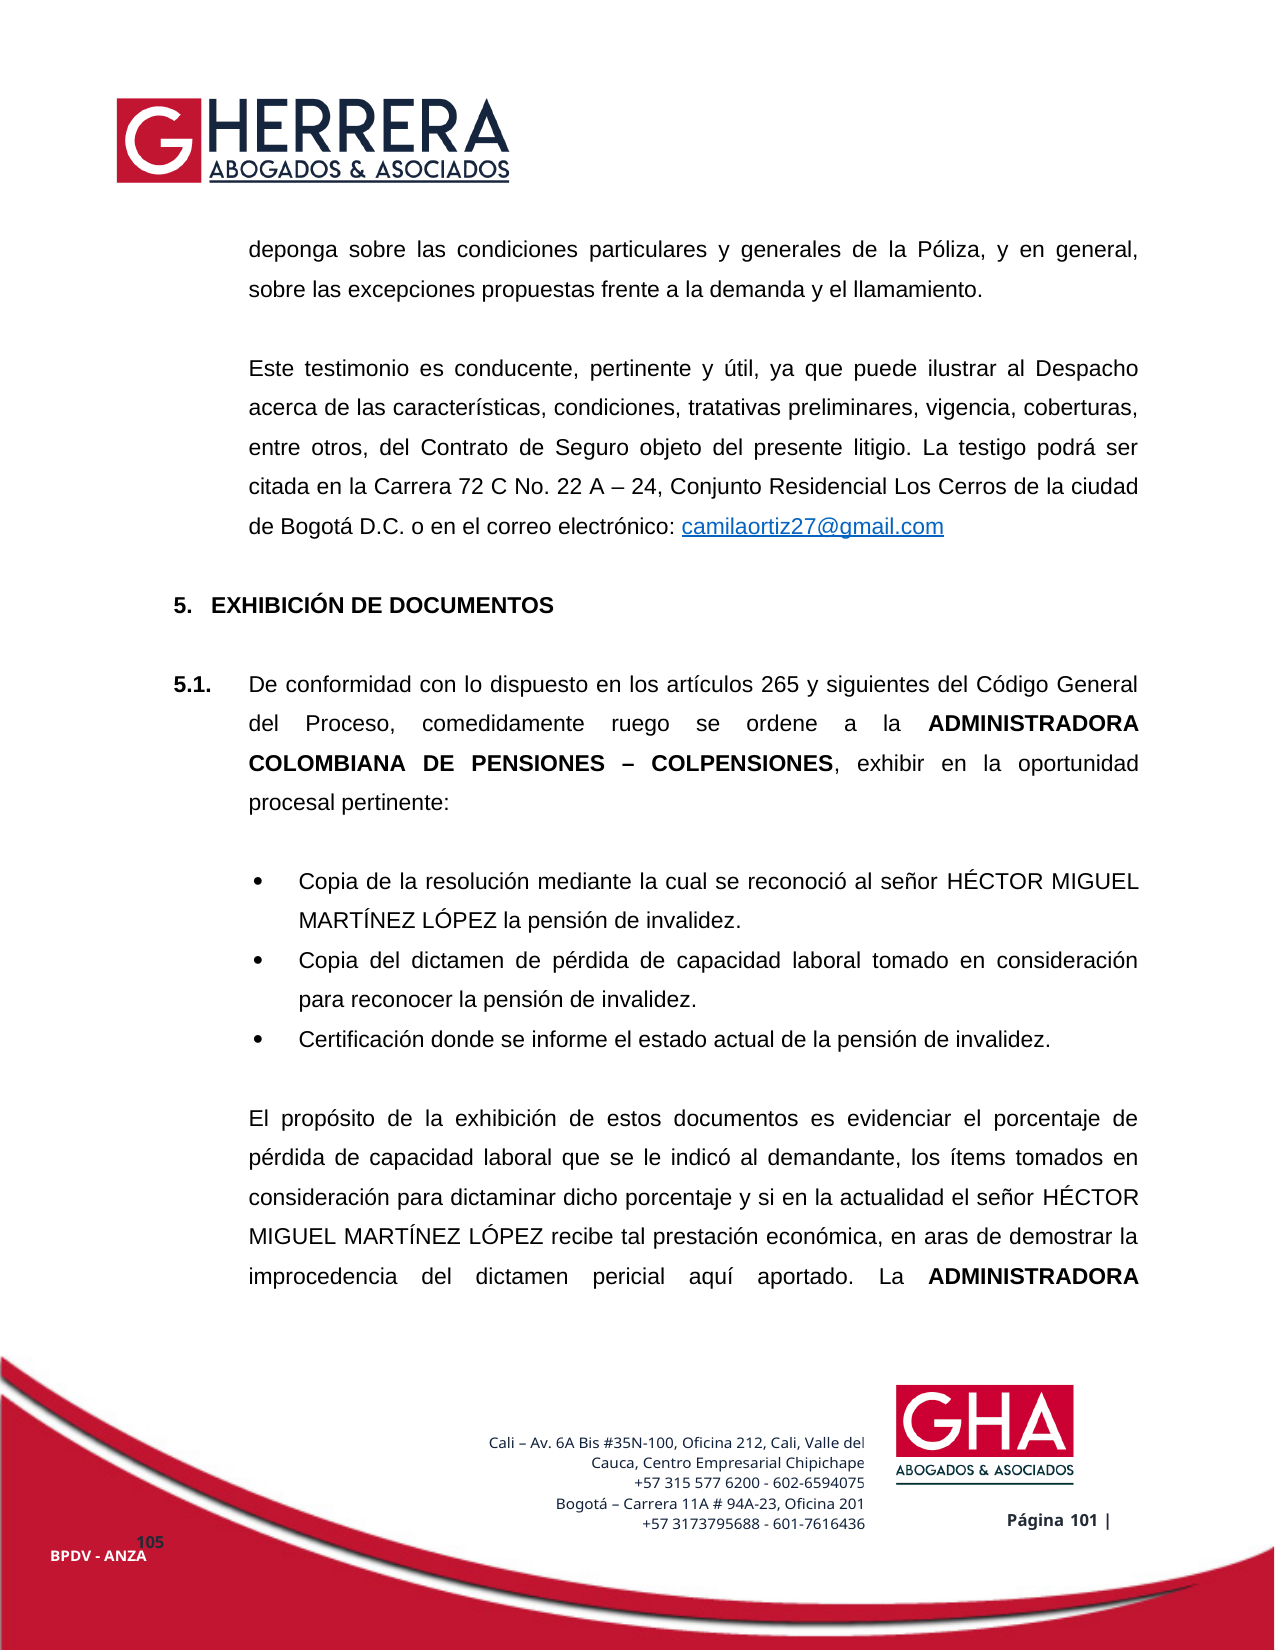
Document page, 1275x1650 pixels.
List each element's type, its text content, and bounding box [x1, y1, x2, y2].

list Copia de la resolución mediante la cual se reconoció al señor HÉCTOR MIGUEL MARTÍNEZ LÓPEZ la pensión de invalidez. [254, 868, 1139, 934]
list EXHIBICIÓN DE DOCUMENTOS [173, 592, 1139, 618]
picture [96, 75, 529, 206]
list Copia del dictamen de pérdida de capacidad laboral tomado en consideración para reconocer la pensión de invalidez. [254, 947, 1139, 1013]
picture [0, 1343, 1275, 1650]
list Este testimonio es conducente, pertinente y útil, ya que puede ilustrar al Despacho acerca de las características, condiciones, tratativas preliminares, vigencia, coberturas, entre otros, del Contrato de Seguro objeto del presente litigio. La testigo podrá ser citada en la Carrera 72 C No. 22 A – 24, Conjunto Residencial Los Cerros de la ciudad de Bogotá D.C. o en el correo electrónico: camilaortiz27@gmail.com [248, 355, 1139, 539]
list De conformidad con lo dispuesto en los artículos 265 y siguientes del Código General del Proceso, comedidamente ruego se ordene a la ADMINISTRADORA COLOMBIANA DE PENSIONES – COLPENSIONES, exhibir en la oportunidad procesal pertinente: [173, 671, 1139, 815]
list Certificación donde se informe el estado actual de la pensión de invalidez. [254, 1026, 1139, 1052]
